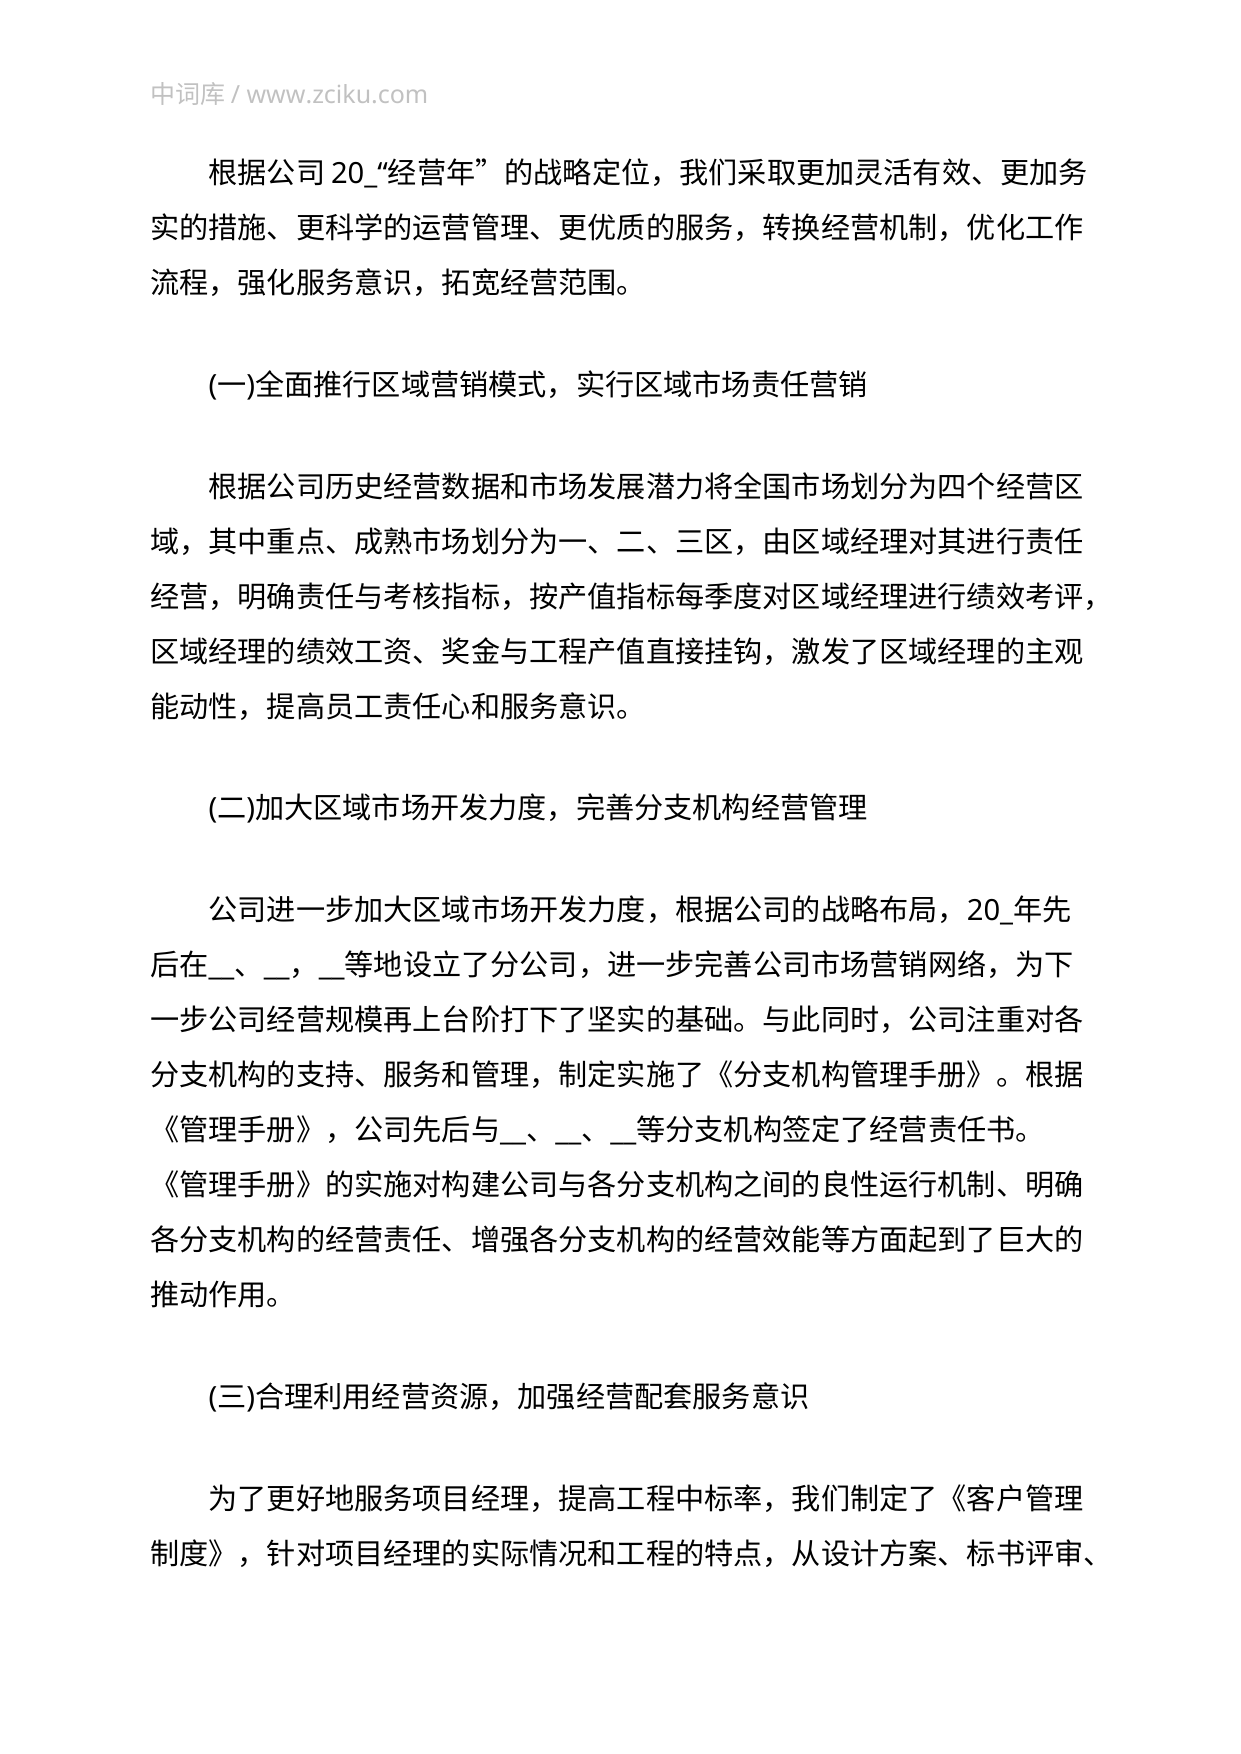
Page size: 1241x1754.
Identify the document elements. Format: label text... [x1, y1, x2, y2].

text (二)加大区域市场开发力度，完善分支机构经营管理 [150, 785, 1090, 827]
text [150, 1475, 1090, 1572]
text (三)合理利用经营资源，加强经营配套服务意识 [150, 1373, 1090, 1416]
text 根据公司20_“经营年”的战略定位，我们采取更加灵活有效、更加务实的措施、更科学的运营管理、更优质的服务，转换经营机制，优化工作流程，强化服务意识，拓宽经营范围。 [150, 150, 1090, 302]
text 根据公司历史经营数据和市场发展潜力将全国市场划分为四个经营区域，其中重点、成熟市场划分为一、二、三区，由区域经理对其进行责任经营，明确责任与考核指标，按产值指标每季度对区域经理进行绩效考评，区域经理的绩效工资、奖金与工程产值直接挂钩，激发了区域经理的主观能动性，提高员工责任心和服务意识。 [150, 464, 1090, 726]
text (一)全面推行区域营销模式，实行区域市场责任营销 [150, 362, 1090, 404]
text 公司进一步加大区域市场开发力度，根据公司的战略布局，20_年先后在__、__，__等地设立了分公司，进一步完善公司市场营销网络，为下一步公司经营规模再上台阶打下了坚实的基础。与此同时，公司注重对各分支机构的支持、服务和管理，制定实施了《分支机构管理手册》。根据《管理手册》，公司先后与__、__、__等分支机构签定了经营责任书。《管理手册》的实施对构建公司与各分支机构之间的良性运行机制、明确各分支机构的经营责任、增强各分支机构的经营效能等方面起到了巨大的推动作用。 [150, 887, 1090, 1314]
